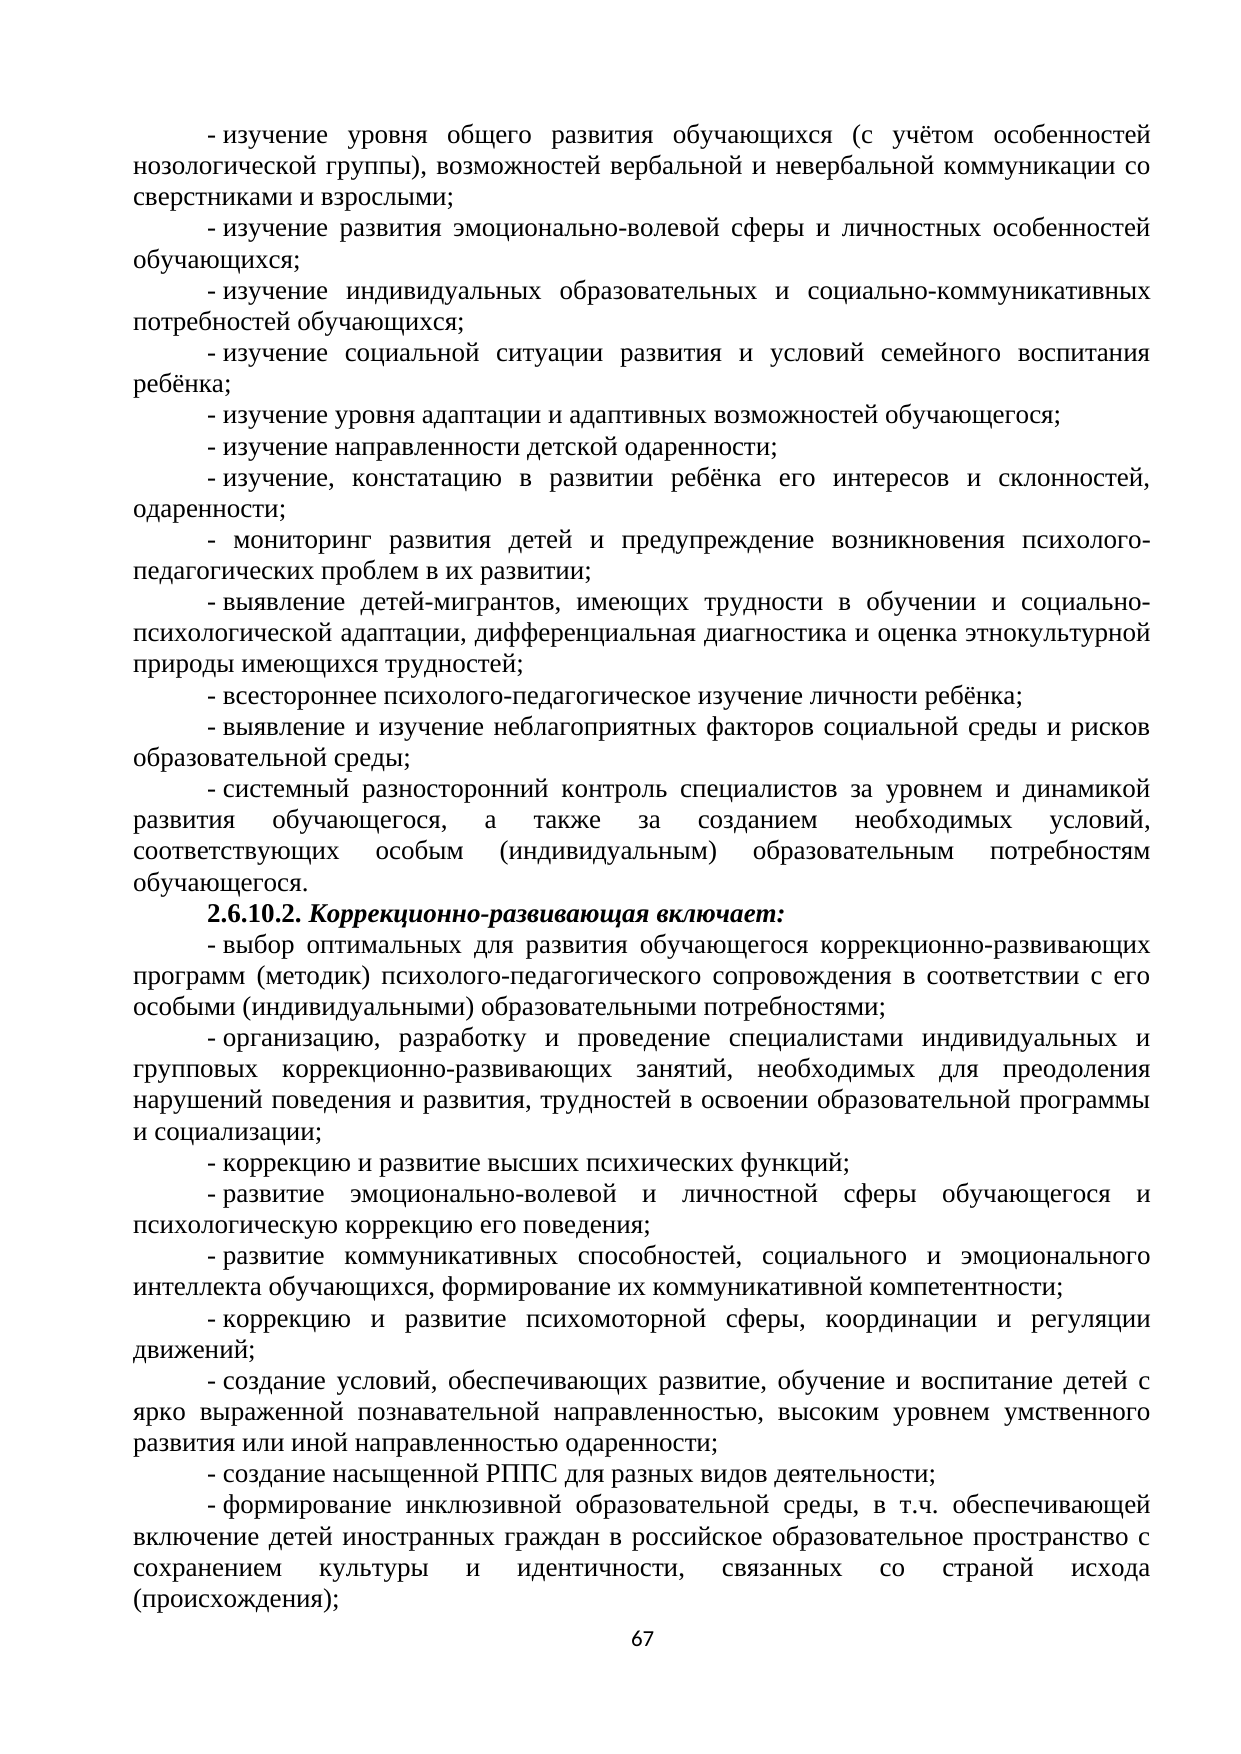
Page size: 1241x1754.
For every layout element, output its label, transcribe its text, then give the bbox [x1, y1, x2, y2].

text - выявление детей-мигрантов, имеющих трудности в обучении и социально-психологической адаптации, дифференциальная диагностика и оценка этнокультурной природы имеющихся трудностей; [133, 585, 1152, 679]
text - изучение, констатацию в развитии ребёнка его интересов и склонностей, одаренности; [133, 461, 1152, 523]
text - создание насыщенной РППС для разных видов деятельности; [133, 1457, 1152, 1488]
text - формирование инклюзивной образовательной среды, в т.ч. обеспечивающей включение детей иностранных граждан в российское образовательное пространство с сохранением культуры и идентичности, связанных со страной исхода (происхождения); [133, 1488, 1152, 1613]
text - развитие эмоционально-волевой и личностной сферы обучающегося и психологическую коррекцию его поведения; [133, 1177, 1152, 1239]
text - изучение развития эмоционально-волевой сферы и личностных особенностей обучающихся; [133, 212, 1152, 274]
text - коррекцию и развитие психомоторной сферы, координации и регуляции движений; [133, 1302, 1152, 1364]
text - изучение индивидуальных образовательных и социально-коммуникативных потребностей обучающихся; [133, 274, 1152, 336]
text - системный разносторонний контроль специалистов за уровнем и динамикой развития обучающегося, а также за созданием необходимых условий, соответствующих особым (индивидуальным) образовательным потребностям обучающегося. [133, 772, 1152, 897]
text - создание условий, обеспечивающих развитие, обучение и воспитание детей с ярко выраженной познавательной направленностью, высоким уровнем умственного развития или иной направленностью одаренности; [133, 1364, 1152, 1457]
text - всестороннее психолого-педагогическое изучение личности ребёнка; [133, 679, 1152, 710]
text - выбор оптимальных для развития обучающегося коррекционно-развивающих программ (методик) психолого-педагогического сопровождения в соответствии с его особыми (индивидуальными) образовательными потребностями; [133, 928, 1152, 1021]
text - организацию, разработку и проведение специалистами индивидуальных и групповых коррекционно-развивающих занятий, необходимых для преодоления нарушений поведения и развития, трудностей в освоении образовательной программы и социализации; [133, 1021, 1152, 1146]
text - развитие коммуникативных способностей, социального и эмоционального интеллекта обучающихся, формирование их коммуникативной компетентности; [133, 1239, 1152, 1302]
text - изучение уровня общего развития обучающихся (с учётом особенностей нозологической группы), возможностей вербальной и невербальной коммуникации со сверстниками и взрослыми; [133, 118, 1152, 212]
text - изучение социальной ситуации развития и условий семейного воспитания ребёнка; [133, 336, 1152, 398]
text 2.6.10.2. Коррекционно-развивающая включает: [133, 897, 1152, 928]
text - изучение направленности детской одаренности; [133, 429, 1152, 461]
text - мониторинг развития детей и предупреждение возникновения психолого-педагогических проблем в их развитии; [133, 523, 1152, 585]
text - коррекцию и развитие высших психических функций; [133, 1146, 1152, 1177]
text - выявление и изучение неблагоприятных факторов социальной среды и рисков образовательной среды; [133, 710, 1152, 772]
text - изучение уровня адаптации и адаптивных возможностей обучающегося; [133, 398, 1152, 429]
